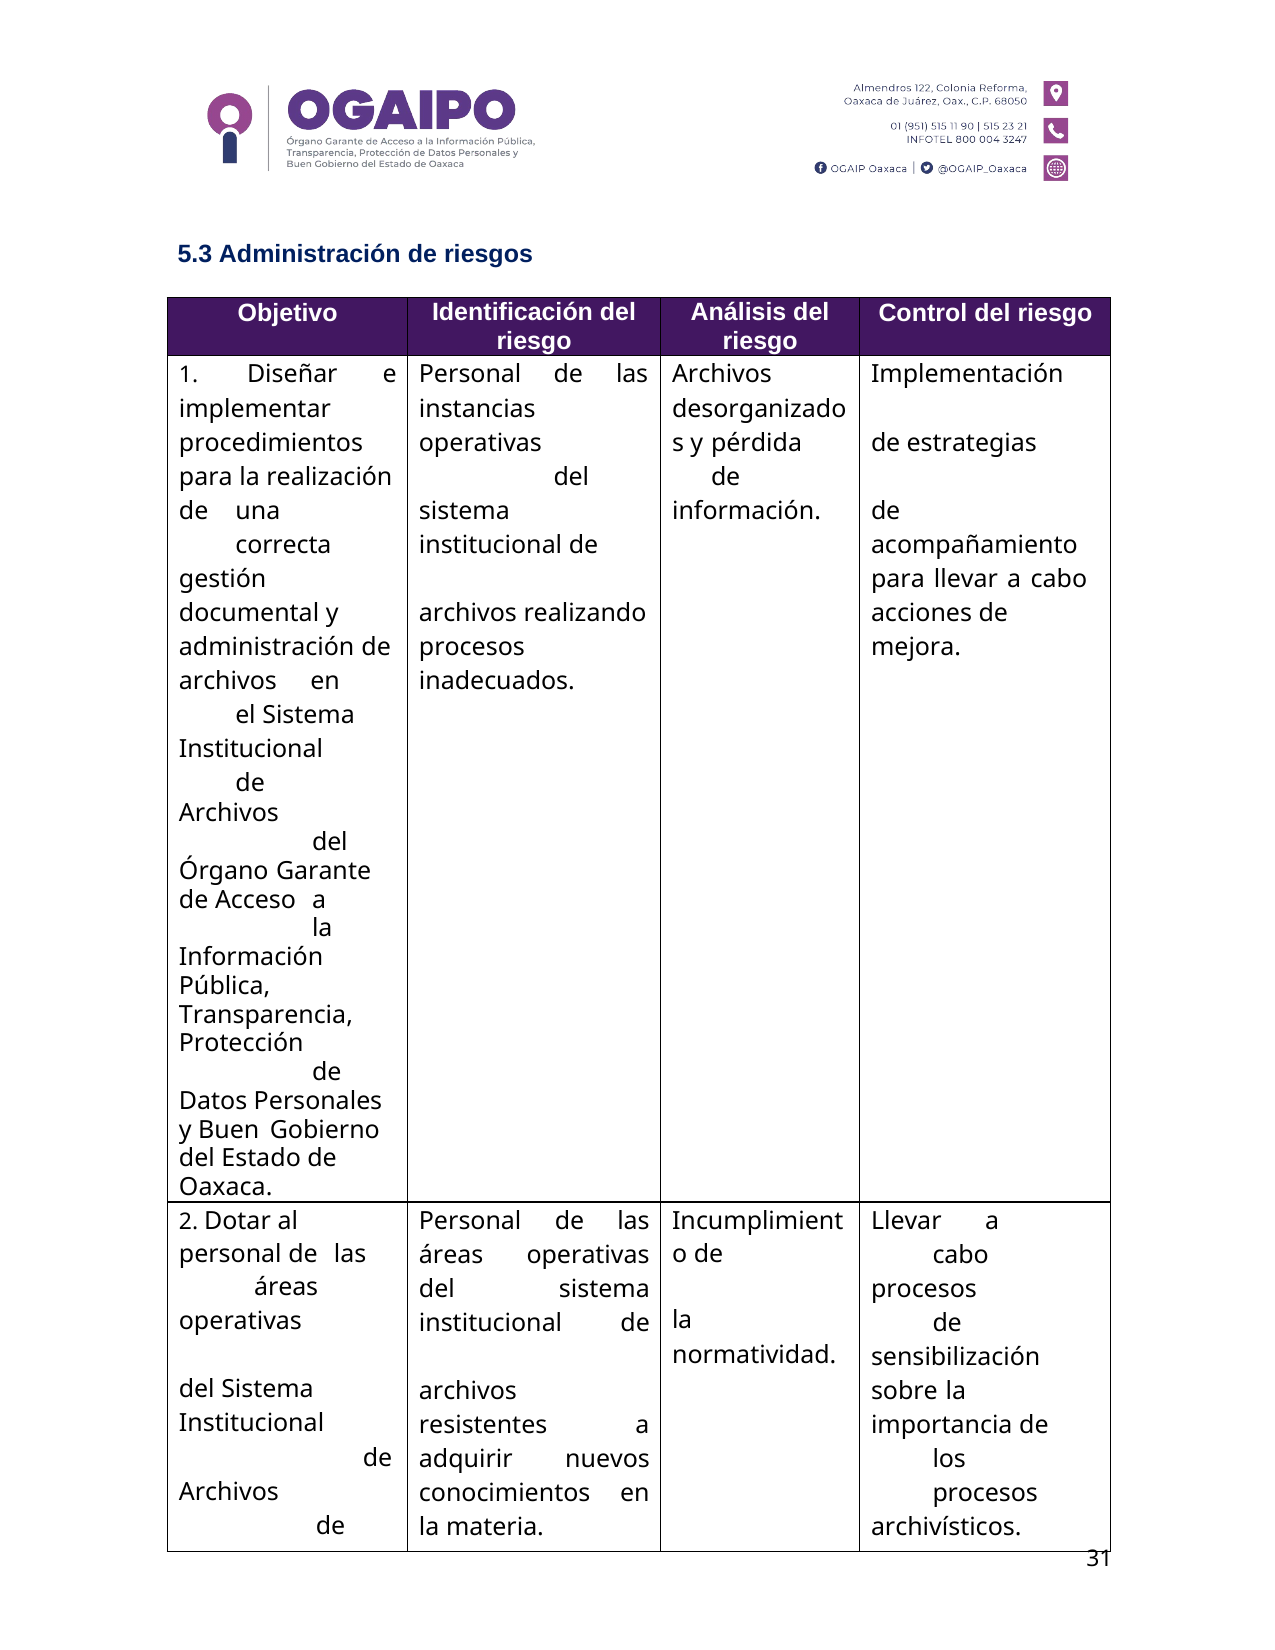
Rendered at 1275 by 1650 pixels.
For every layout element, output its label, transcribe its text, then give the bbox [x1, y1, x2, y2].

table_cell Llevar a cabo procesos de sensibilización sobre la importancia de los procesos archivísticos. [860, 1203, 1110, 1551]
table_cell Implementación de estrategias de acompañamiento para llevar a cabo acciones de mejora. [860, 356, 1110, 1201]
table_header Objetivo [168, 298, 407, 355]
table_cell 1. Diseñar e implementar procedimientos para la realización de una correcta gestión documental y administración de archivos en el Sistema Institucional de Archivos del Órgano Garante de Acceso a la Información Pública, Transparencia, Protección de Datos Personales y Buen Gobierno del Estado de Oaxaca. [168, 356, 407, 1201]
table_header Identificación del riesgo [408, 298, 660, 355]
table_header Control del riesgo [860, 298, 1110, 355]
table_cell Personal de las áreas operativas del sistema institucional de archivos resistentes a adquirir nuevos conocimientos en la materia. [408, 1203, 660, 1551]
table_cell Archivos desorganizados y pérdida de información. [661, 356, 859, 1201]
subtitle Administración de riesgos [177, 239, 1204, 268]
picture [207, 81, 1069, 181]
table_header Análisis del riesgo [661, 298, 859, 355]
table_cell Personal de las instancias operativas del sistema institucional de archivos realizando procesos inadecuados. [408, 356, 660, 1201]
table_cell Incumplimiento de la normatividad. [661, 1203, 859, 1551]
